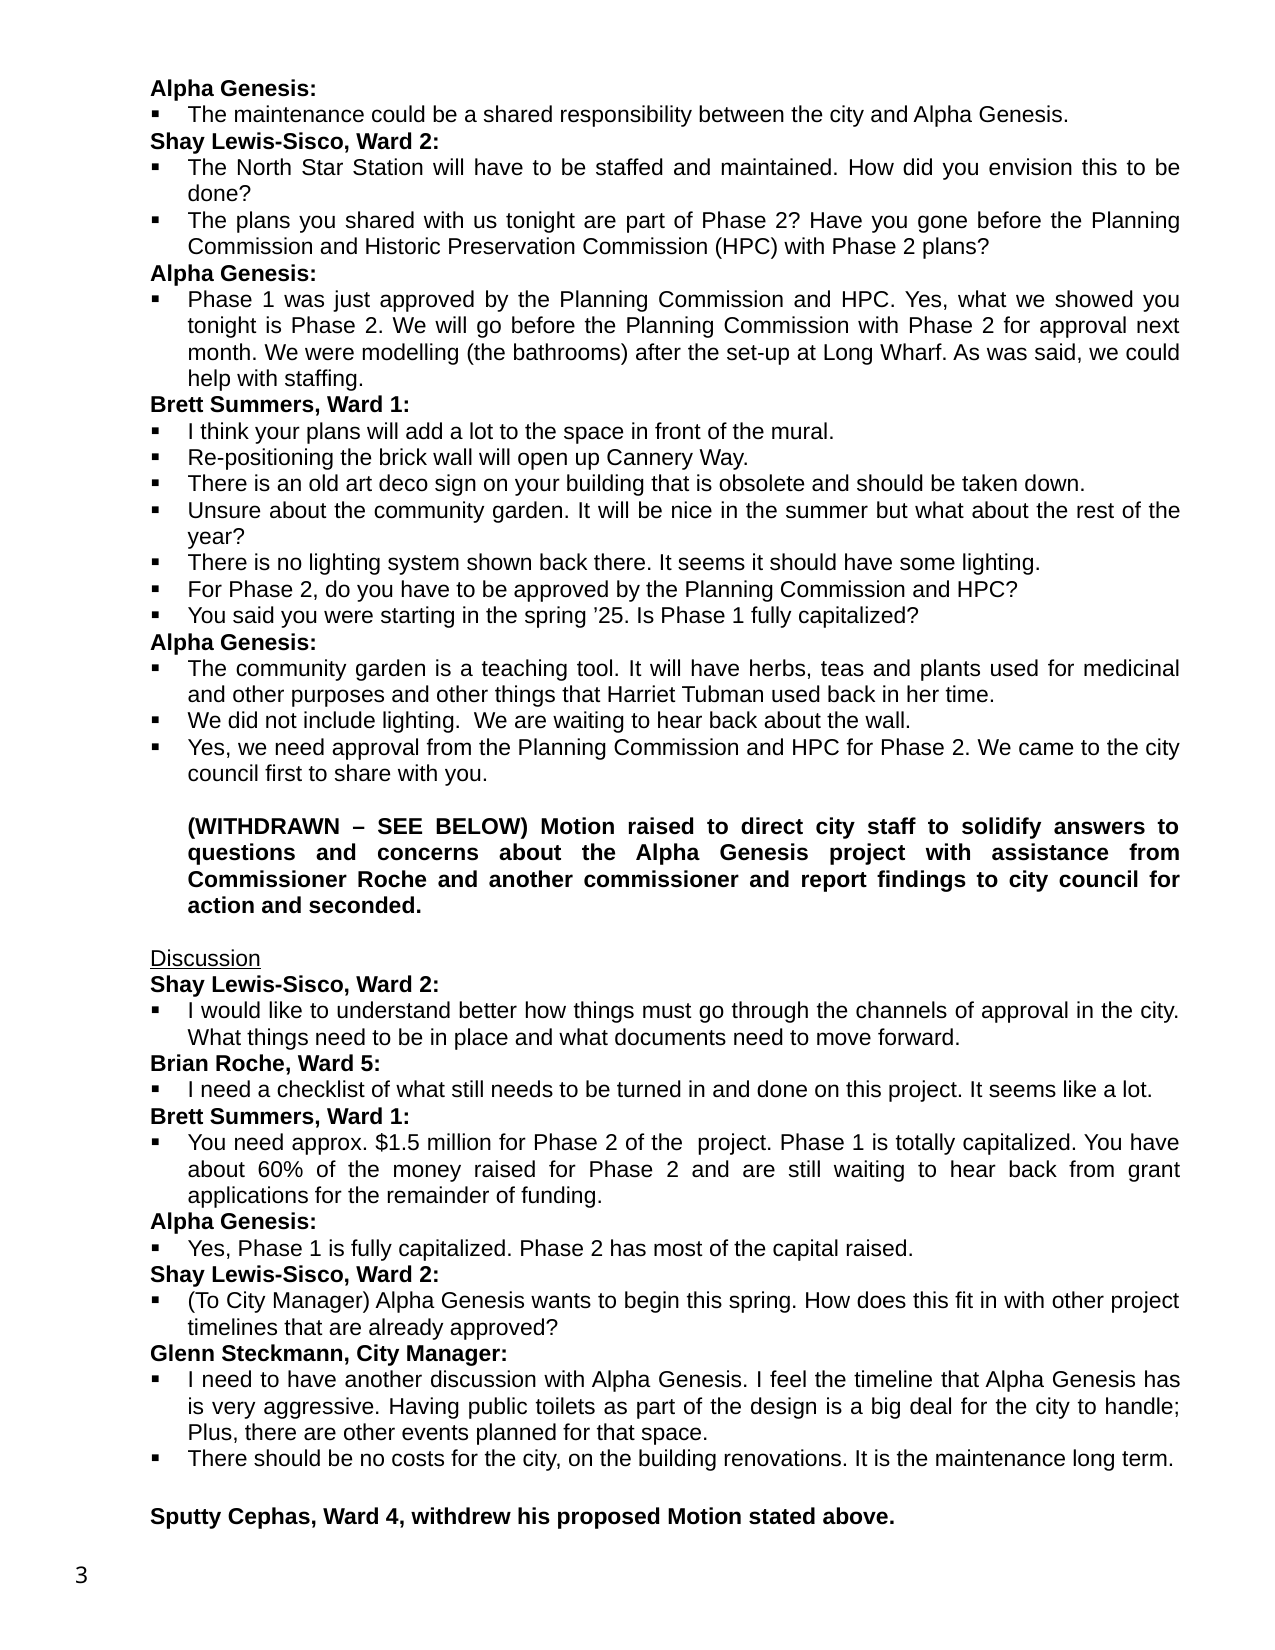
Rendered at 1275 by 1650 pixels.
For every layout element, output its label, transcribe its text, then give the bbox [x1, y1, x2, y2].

list The plans you shared with us tonight are part of Phase 2? Have you gone before the Planning Commission and Historic Preservation Commission (HPC) with Phase 2 plans? [150, 207, 1181, 259]
list Yes, Phase 1 is fully capitalized. Phase 2 has most of the capital raised. [150, 1234, 1181, 1261]
text Alpha Genesis: [150, 628, 1181, 655]
text Brian Roche, Ward 5: [150, 1050, 1181, 1076]
list There is an old art deco sign on your building that is obsolete and should be taken down. [150, 470, 1181, 497]
text Sputty Cephas, Ward 4, withdrew his proposed Motion stated above. [150, 1503, 1181, 1529]
text Alpha Genesis: [150, 75, 1181, 101]
list We did not include lighting. We are waiting to hear back about the wall. [150, 707, 1181, 734]
list You need approx. $1.5 million for Phase 2 of the project. Phase 1 is totally capitalized. You have about 60% of the money raised for Phase 2 and are still waiting to hear back from grant applications for the remainder of funding. [150, 1129, 1181, 1208]
list I think your plans will add a lot to the space in front of the mural. [150, 418, 1181, 444]
list Unsure about the community garden. It will be nice in the summer but what about the rest of the year? [150, 497, 1181, 549]
list (To City Manager) Alpha Genesis wants to begin this spring. How does this fit in with other project timelines that are already approved? [150, 1287, 1181, 1340]
list The maintenance could be a shared responsibility between the city and Alpha Genesis. [150, 101, 1181, 128]
list There is no lighting system shown back there. It seems it should have some lighting. [150, 549, 1181, 576]
list You said you were starting in the spring ’25. Is Phase 1 fully capitalized? [150, 602, 1181, 628]
list For Phase 2, do you have to be approved by the Planning Commission and HPC? [150, 576, 1181, 602]
text Discussion [150, 945, 1181, 971]
text Shay Lewis-Sisco, Ward 2: [150, 128, 1181, 154]
text (WITHDRAWN – SEE BELOW) Motion raised to direct city staff to solidify answers to questions and concerns about the Alpha Genesis project with assistance from Commissioner Roche and another commissioner and report findings to city council for action and seconded. [187, 813, 1181, 918]
list Yes, we need approval from the Planning Commission and HPC for Phase 2. We came to the city council first to share with you. [150, 734, 1181, 787]
list There should be no costs for the city, on the building renovations. It is the maintenance long term. [150, 1445, 1181, 1472]
text Glenn Steckmann, City Manager: [150, 1340, 1181, 1366]
text Shay Lewis-Sisco, Ward 2: [150, 1261, 1181, 1287]
list Re-positioning the brick wall will open up Cannery Way. [150, 444, 1181, 470]
list Phase 1 was just approved by the Planning Commission and HPC. Yes, what we showed you tonight is Phase 2. We will go before the Planning Commission with Phase 2 for approval next month. We were modelling (the bathrooms) after the set-up at Long Wharf. As was said, we could help with staffing. [150, 286, 1181, 391]
text Alpha Genesis: [150, 1208, 1181, 1234]
text Alpha Genesis: [150, 259, 1181, 286]
list The North Star Station will have to be staffed and maintained. How did you envision this to be done? [150, 154, 1181, 207]
text Brett Summers, Ward 1: [150, 1103, 1181, 1129]
text Shay Lewis-Sisco, Ward 2: [150, 971, 1181, 997]
list I would like to understand better how things must go through the channels of approval in the city. What things need to be in place and what documents need to move forward. [150, 997, 1181, 1050]
list I need a checklist of what still needs to be turned in and done on this project. It seems like a lot. [150, 1076, 1181, 1103]
text Brett Summers, Ward 1: [150, 391, 1181, 418]
list I need to have another discussion with Alpha Genesis. I feel the timeline that Alpha Genesis has is very aggressive. Having public toilets as part of the design is a big deal for the city to handle; Plus, there are other events planned for that space. [150, 1366, 1181, 1445]
list The community garden is a teaching tool. It will have herbs, teas and plants used for medicinal and other purposes and other things that Harriet Tubman used back in her time. [150, 655, 1181, 707]
